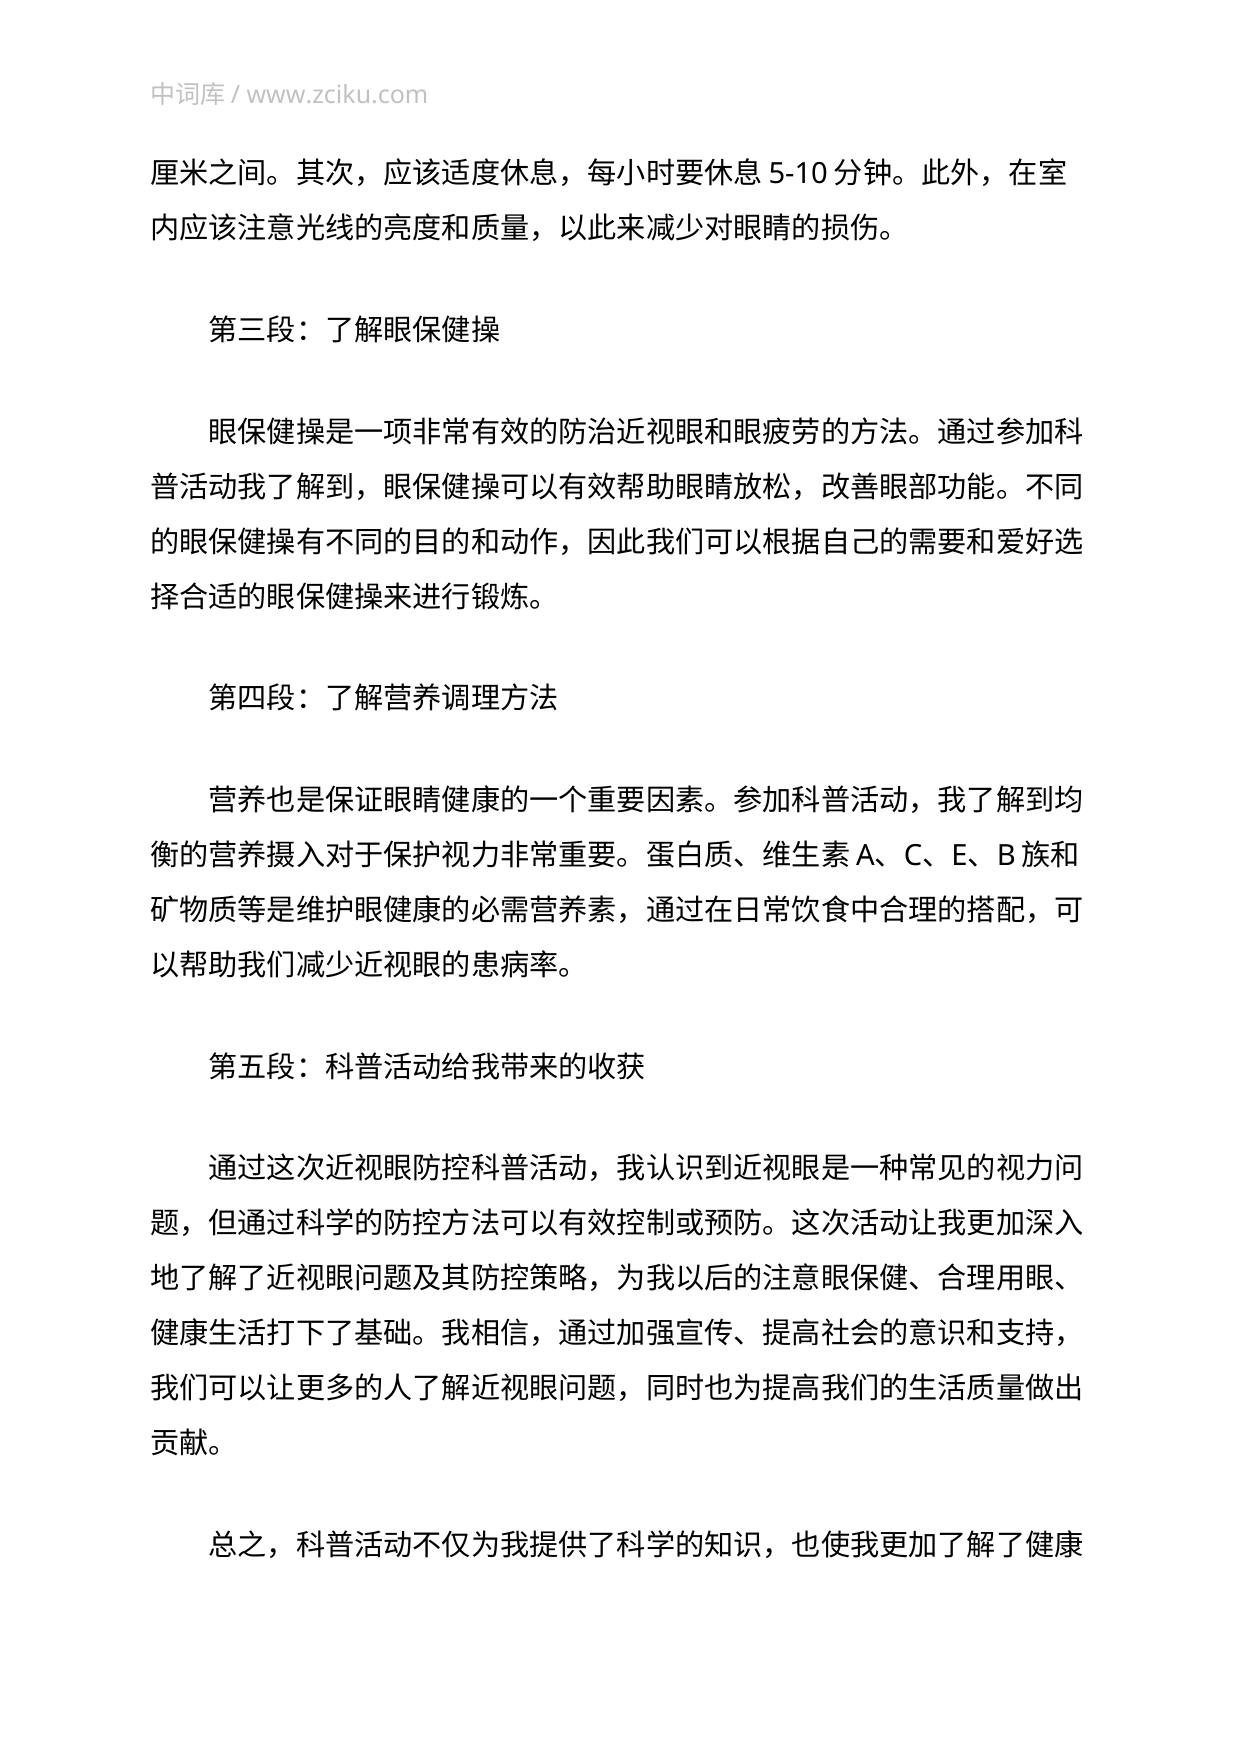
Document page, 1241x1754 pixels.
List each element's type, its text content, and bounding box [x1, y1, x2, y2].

text 第三段：了解眼保健操 [150, 307, 1090, 349]
text 通过这次近视眼防控科普活动，我认识到近视眼是一种常见的视力问题，但通过科学的防控方法可以有效控制或预防。这次活动让我更加深入地了解了近视眼问题及其防控策略，为我以后的注意眼保健、合理用眼、健康生活打下了基础。我相信，通过加强宣传、提高社会的意识和支持，我们可以让更多的人了解近视眼问题，同时也为提高我们的生活质量做出贡献。 [150, 1145, 1090, 1462]
text 第五段：科普活动给我带来的收获 [150, 1043, 1090, 1086]
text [150, 1521, 1090, 1564]
text 第四段：了解营养调理方法 [150, 675, 1090, 717]
text 营养也是保证眼睛健康的一个重要因素。参加科普活动，我了解到均衡的营养摄入对于保护视力非常重要。蛋白质、维生素A、C、E、B族和矿物质等是维护眼健康的必需营养素，通过在日常饮食中合理的搭配，可以帮助我们减少近视眼的患病率。 [150, 777, 1090, 984]
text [150, 150, 1090, 247]
text 眼保健操是一项非常有效的防治近视眼和眼疲劳的方法。通过参加科普活动我了解到，眼保健操可以有效帮助眼睛放松，改善眼部功能。不同的眼保健操有不同的目的和动作，因此我们可以根据自己的需要和爱好选择合适的眼保健操来进行锻炼。 [150, 408, 1090, 616]
